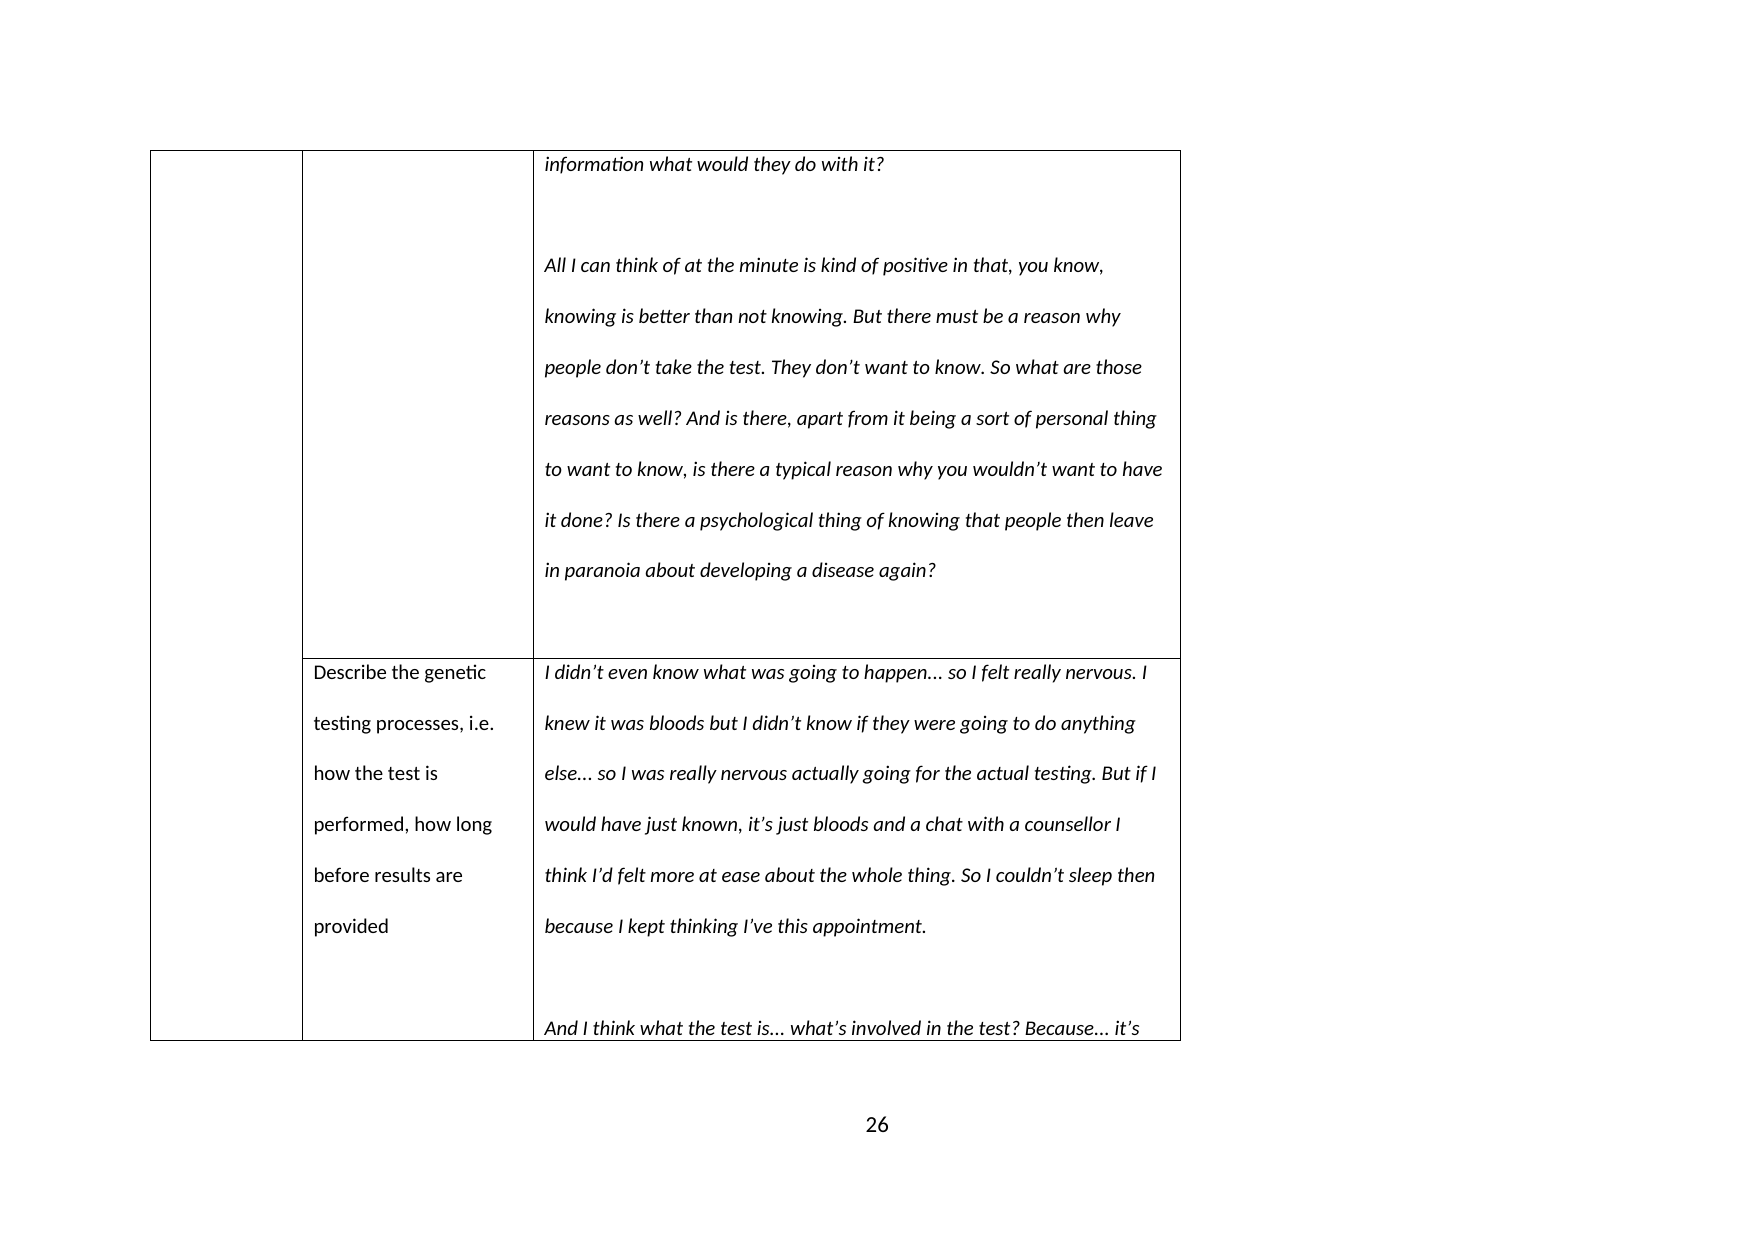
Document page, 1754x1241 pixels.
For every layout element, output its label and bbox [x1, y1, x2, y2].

table_cell [534, 151, 1180, 658]
table_cell [303, 151, 533, 658]
table_cell [303, 659, 533, 1040]
table_cell [534, 659, 1180, 1040]
